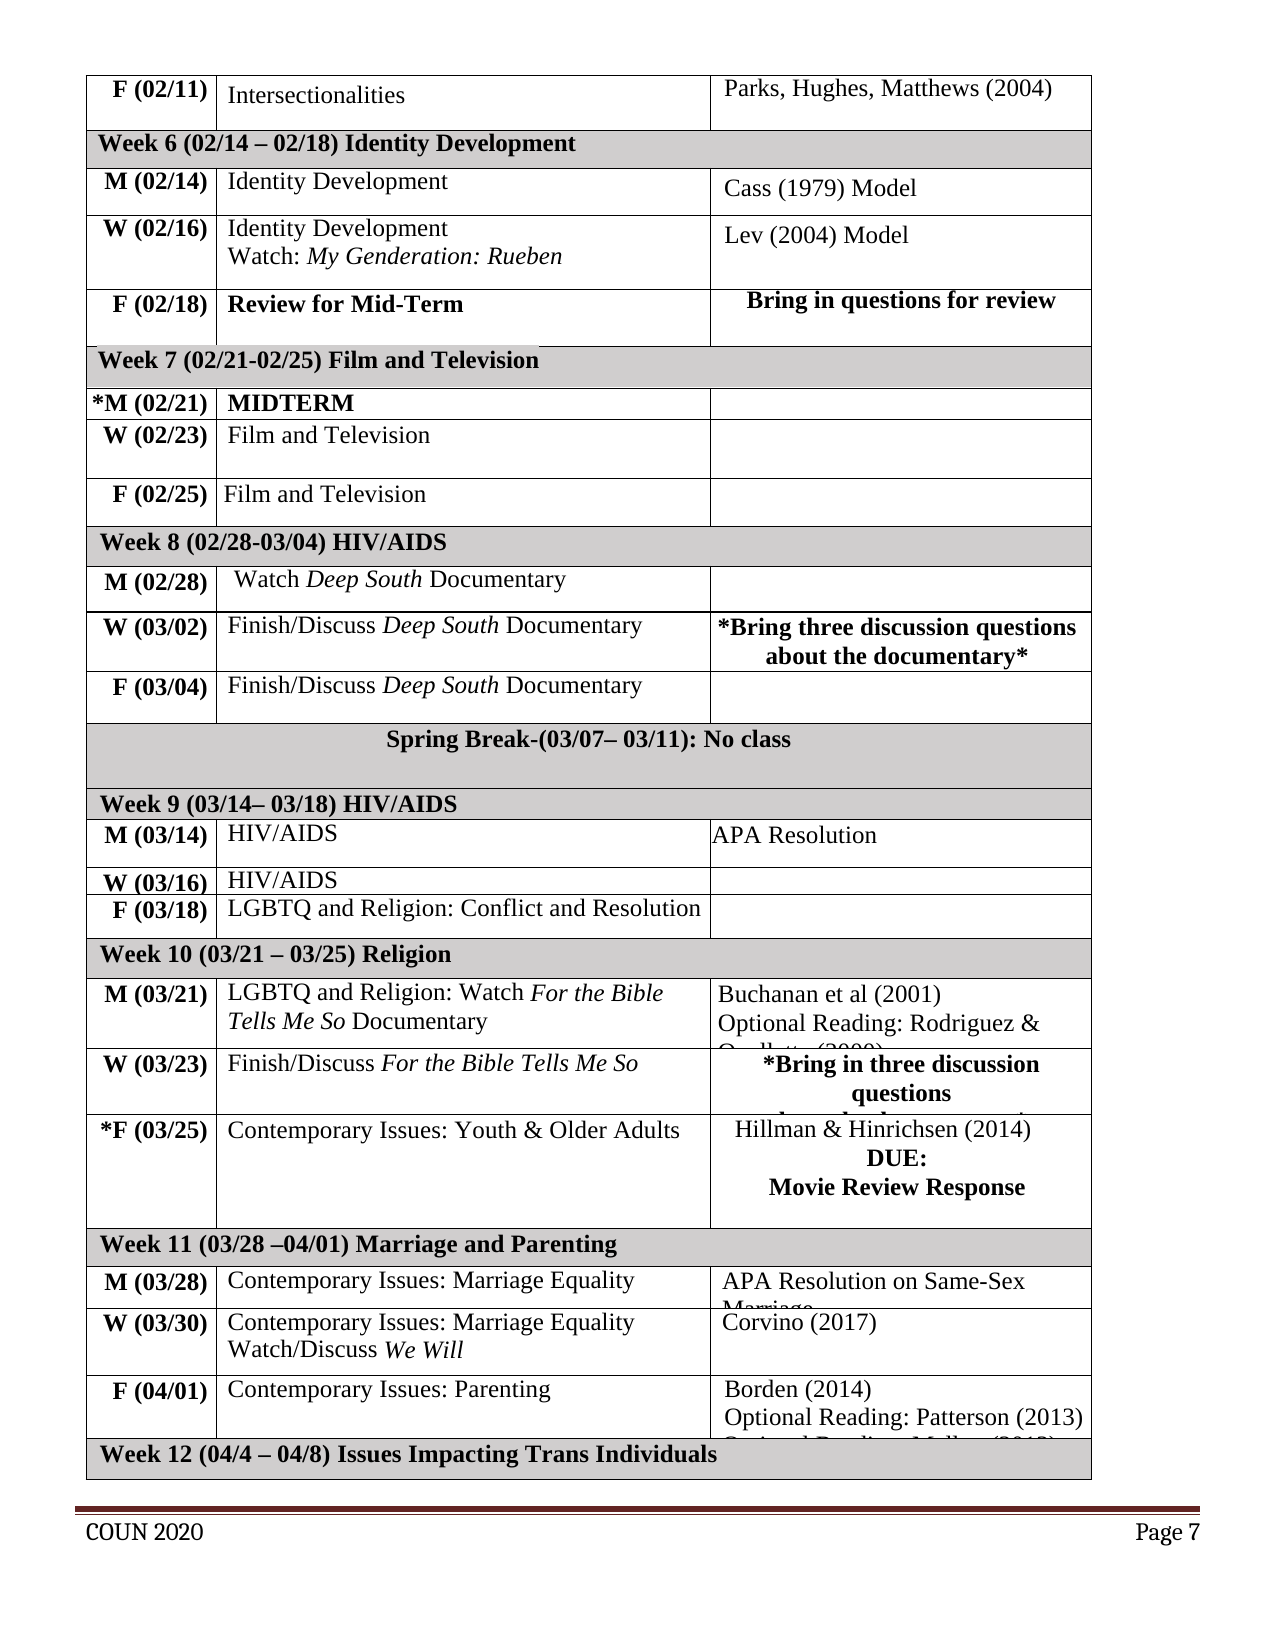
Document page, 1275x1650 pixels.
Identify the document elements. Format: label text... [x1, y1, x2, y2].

table_cell Buchanan et al (2001) Optional Reading: Rodriguez & Ouellette (2000) [711, 979, 1091, 1048]
table_cell [711, 389, 1091, 419]
table_cell Corvino (2017) [711, 1309, 1091, 1375]
table_cell Finish/Discuss Deep South Documentary [217, 672, 710, 723]
table_cell LGBTQ and Religion: Conflict and Resolution [217, 895, 710, 938]
table_cell F (03/18) [87, 895, 216, 938]
table_cell [711, 420, 1091, 478]
table_cell Review for Mid-Term [217, 290, 710, 346]
table_cell F (03/04) [87, 672, 216, 723]
table_cell Identity Development Watch: My Genderation: Rueben [217, 216, 710, 289]
table_cell [711, 672, 1091, 723]
table_cell Week 11 (03/28 –04/01) Marriage and Parenting [87, 1229, 1091, 1266]
table_cell Cass (1979) Model [711, 169, 1091, 215]
table_cell *Bring three discussion questions about the documentary* CDC Fact Sheet [711, 613, 1091, 671]
table_cell W (03/16) [87, 868, 216, 894]
table_cell MIDTERM [217, 389, 710, 419]
table_cell APA Resolution on Same-Sex Marriage [711, 1267, 1091, 1307]
table_cell Week 6 (02/14 – 02/18) Identity Development [87, 131, 1091, 168]
table_cell Contemporary Issues: Parenting [217, 1376, 710, 1438]
table_cell [711, 479, 1091, 526]
table_cell Watch Deep South Documentary [217, 567, 710, 611]
table_cell Intersectionalities [217, 76, 710, 129]
table_cell Lev (2004) Model [711, 216, 1091, 289]
table_cell *M (02/21) [87, 389, 216, 419]
table_cell Contemporary Issues: Marriage Equality Watch/Discuss We Will [217, 1309, 710, 1375]
table_cell Hillman & Hinrichsen (2014) DUE: Movie Review Response [711, 1115, 1091, 1228]
table_cell F (02/11) [87, 76, 216, 129]
table_cell Finish/Discuss Deep South Documentary [217, 613, 710, 671]
table_cell W (03/30) [87, 1309, 216, 1375]
table_cell [711, 895, 1091, 938]
table_cell *F (03/25) [87, 1115, 216, 1228]
table_cell M (03/28) [87, 1267, 216, 1307]
table_cell F (02/18) [87, 290, 216, 346]
table_cell W (03/02) [87, 613, 216, 671]
table_cell F (02/25) [87, 479, 216, 526]
table_cell F (04/01) [87, 1376, 216, 1438]
table_cell Parks, Hughes, Matthews (2004) [711, 76, 1091, 129]
table_cell M (02/14) [87, 169, 216, 215]
table_cell M (03/21) [87, 979, 216, 1048]
table_cell W (03/23) [87, 1049, 216, 1114]
table_cell [711, 868, 1091, 894]
table_cell Spring Break-(03/07– 03/11): No class [87, 724, 1091, 788]
table_cell Identity Development [217, 169, 710, 215]
table_cell APA Resolution [711, 820, 1091, 867]
table_cell M (03/14) [87, 820, 216, 867]
table_cell Week 10 (03/21 – 03/25) Religion [87, 939, 1091, 978]
table_cell Borden (2014) Optional Reading: Patterson (2013) Optional Reading: Mallon (2013) [711, 1376, 1091, 1438]
table_cell *Bring in three discussion questions about the documentary* [711, 1049, 1091, 1114]
table_cell HIV/AIDS [217, 868, 710, 894]
table_cell Film and Television [217, 420, 710, 478]
table_cell Week 7 (02/21-02/25) Film and Television [87, 347, 1091, 387]
table_cell M (02/28) [87, 567, 216, 611]
table_cell W (02/16) [87, 216, 216, 289]
table_cell Week 8 (02/28-03/04) HIV/AIDS [87, 527, 1091, 566]
table_cell Film and Television [217, 479, 710, 526]
table_cell Finish/Discuss For the Bible Tells Me So [217, 1049, 710, 1114]
table_cell Contemporary Issues: Marriage Equality [217, 1267, 710, 1307]
table_cell W (02/23) [87, 420, 216, 478]
table_cell Bring in questions for review [711, 290, 1091, 346]
table_cell Week 9 (03/14– 03/18) HIV/AIDS [87, 789, 1091, 819]
table_cell Week 12 (04/4 – 04/8) Issues Impacting Trans Individuals [87, 1439, 1091, 1479]
table_cell Contemporary Issues: Youth & Older Adults [217, 1115, 710, 1228]
table_cell LGBTQ and Religion: Watch For the Bible Tells Me So Documentary [217, 979, 710, 1048]
table_cell HIV/AIDS [217, 820, 710, 867]
table_cell [711, 567, 1091, 611]
